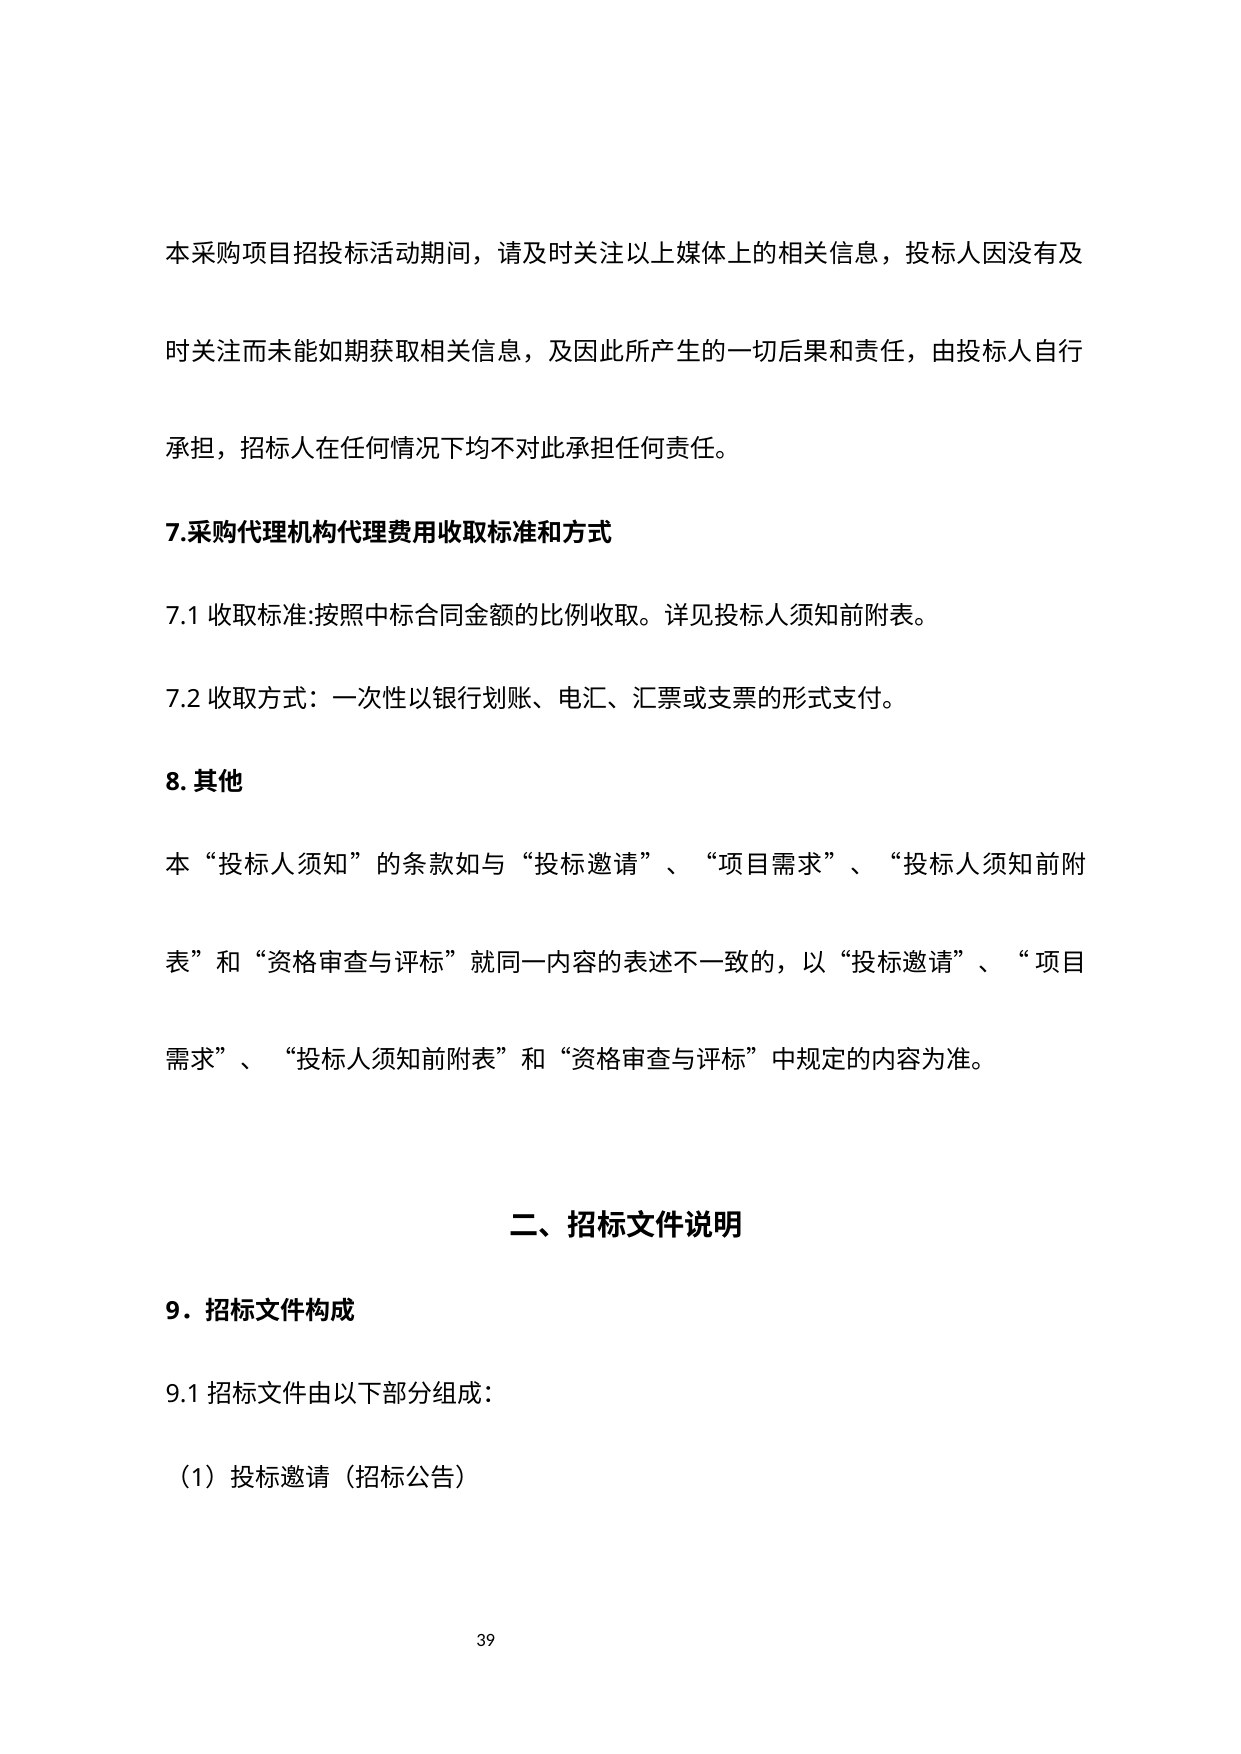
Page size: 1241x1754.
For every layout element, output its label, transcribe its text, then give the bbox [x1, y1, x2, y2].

text 7.1 收取标准:按照中标合同金额的比例收取。详见投标人须知前附表。 [165, 581, 1087, 646]
text 7.采购代理机构代理费用收取标准和方式 [165, 498, 1087, 563]
text 二、招标文件说明 [165, 1190, 1087, 1255]
text 7.2 收取方式：一次性以银行划账、电汇、汇票或支票的形式支付。 [165, 664, 1087, 729]
text （1）投标邀请（招标公告） [165, 1443, 1087, 1508]
text 8. 其他 [165, 747, 1087, 812]
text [165, 219, 1087, 479]
text 本“投标人须知”的条款如与“投标邀请”、“项目需求”、“投标人须知前附表”和“资格审查与评标”就同一内容的表述不一致的，以“投标邀请”、“ 项目需求”、 “投标人须知前附表”和“资格审查与评标”中规定的内容为准。 [165, 830, 1087, 1090]
text 9．招标文件构成 [165, 1276, 1087, 1341]
text 9.1 招标文件由以下部分组成： [165, 1359, 1087, 1424]
